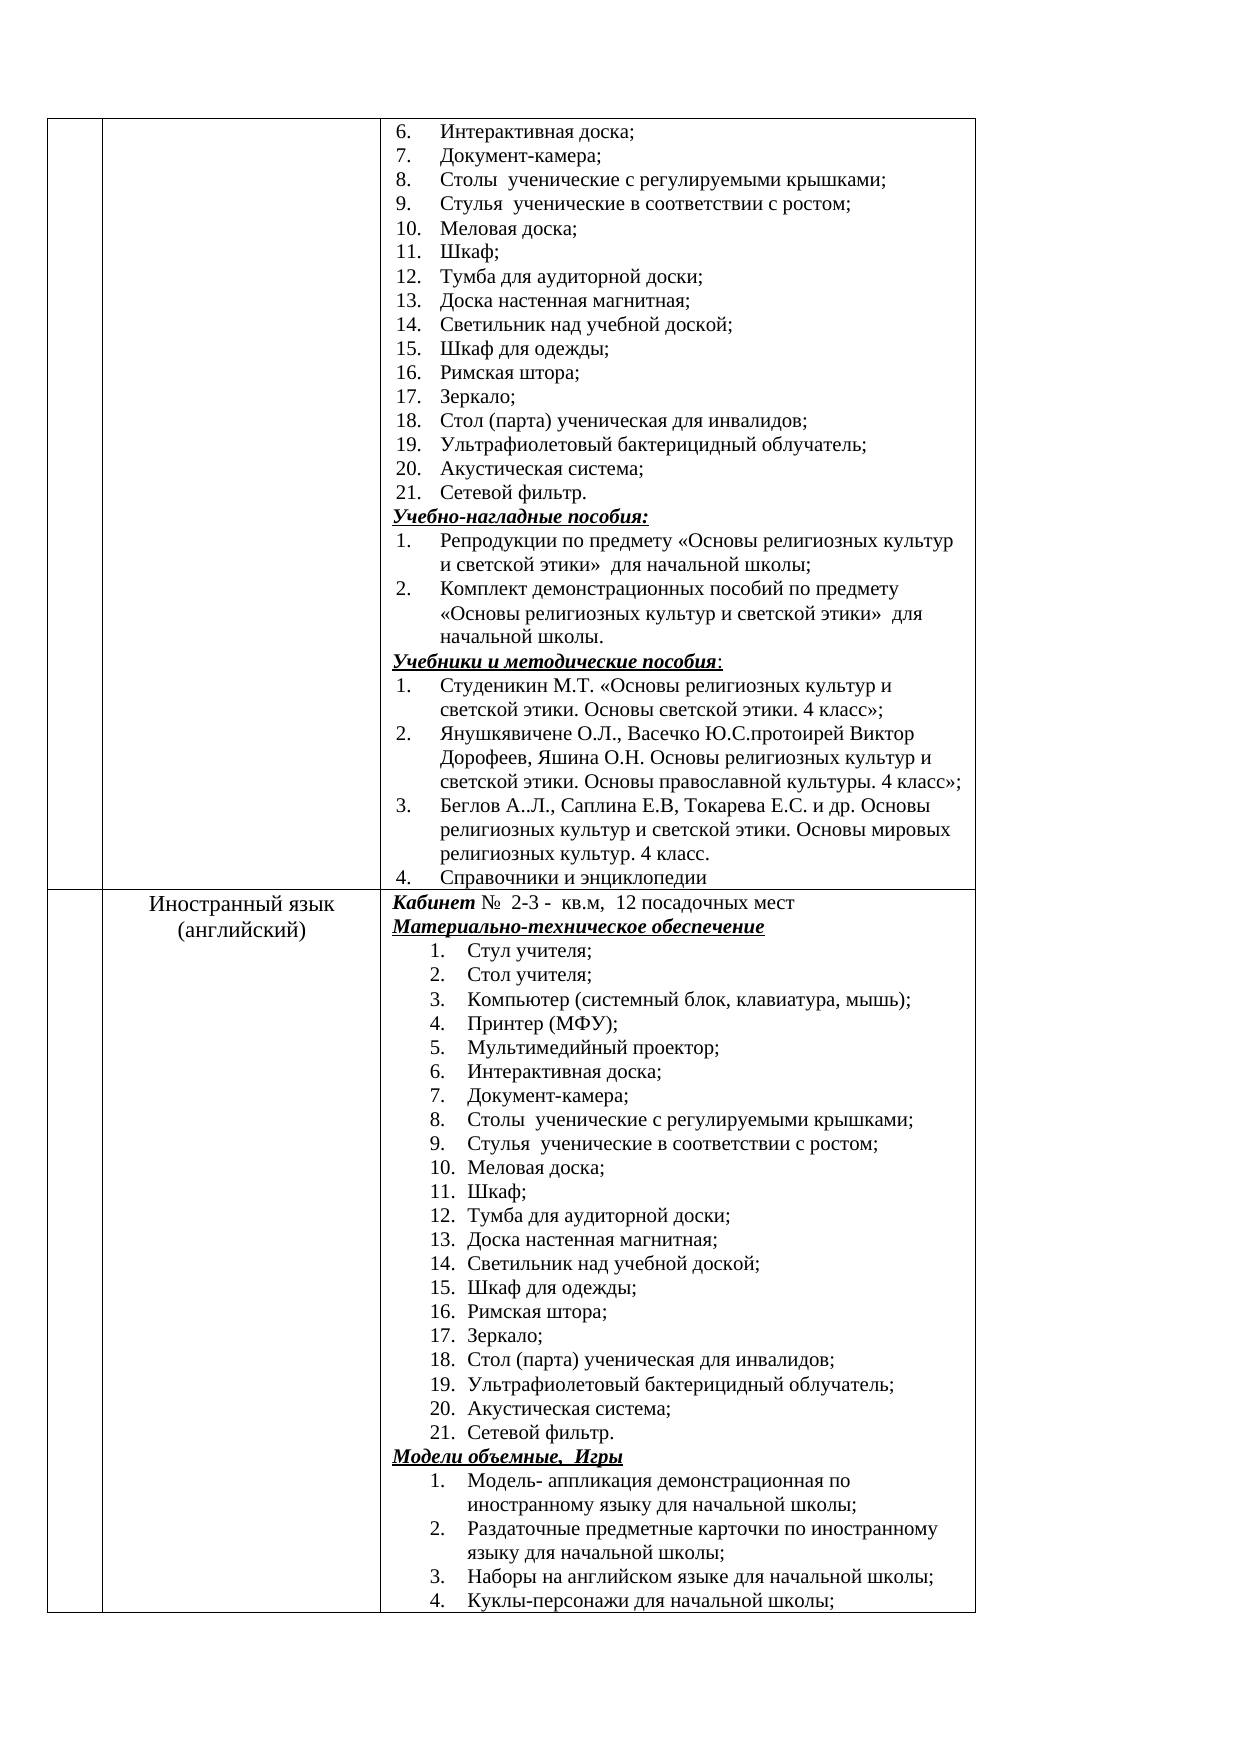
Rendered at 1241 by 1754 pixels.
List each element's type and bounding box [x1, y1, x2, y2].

table_cell [381, 890, 975, 1612]
table_cell [48, 119, 102, 889]
table_cell [381, 119, 975, 889]
table_cell [103, 119, 380, 889]
table_cell [48, 890, 102, 1612]
table_cell [103, 890, 380, 1612]
